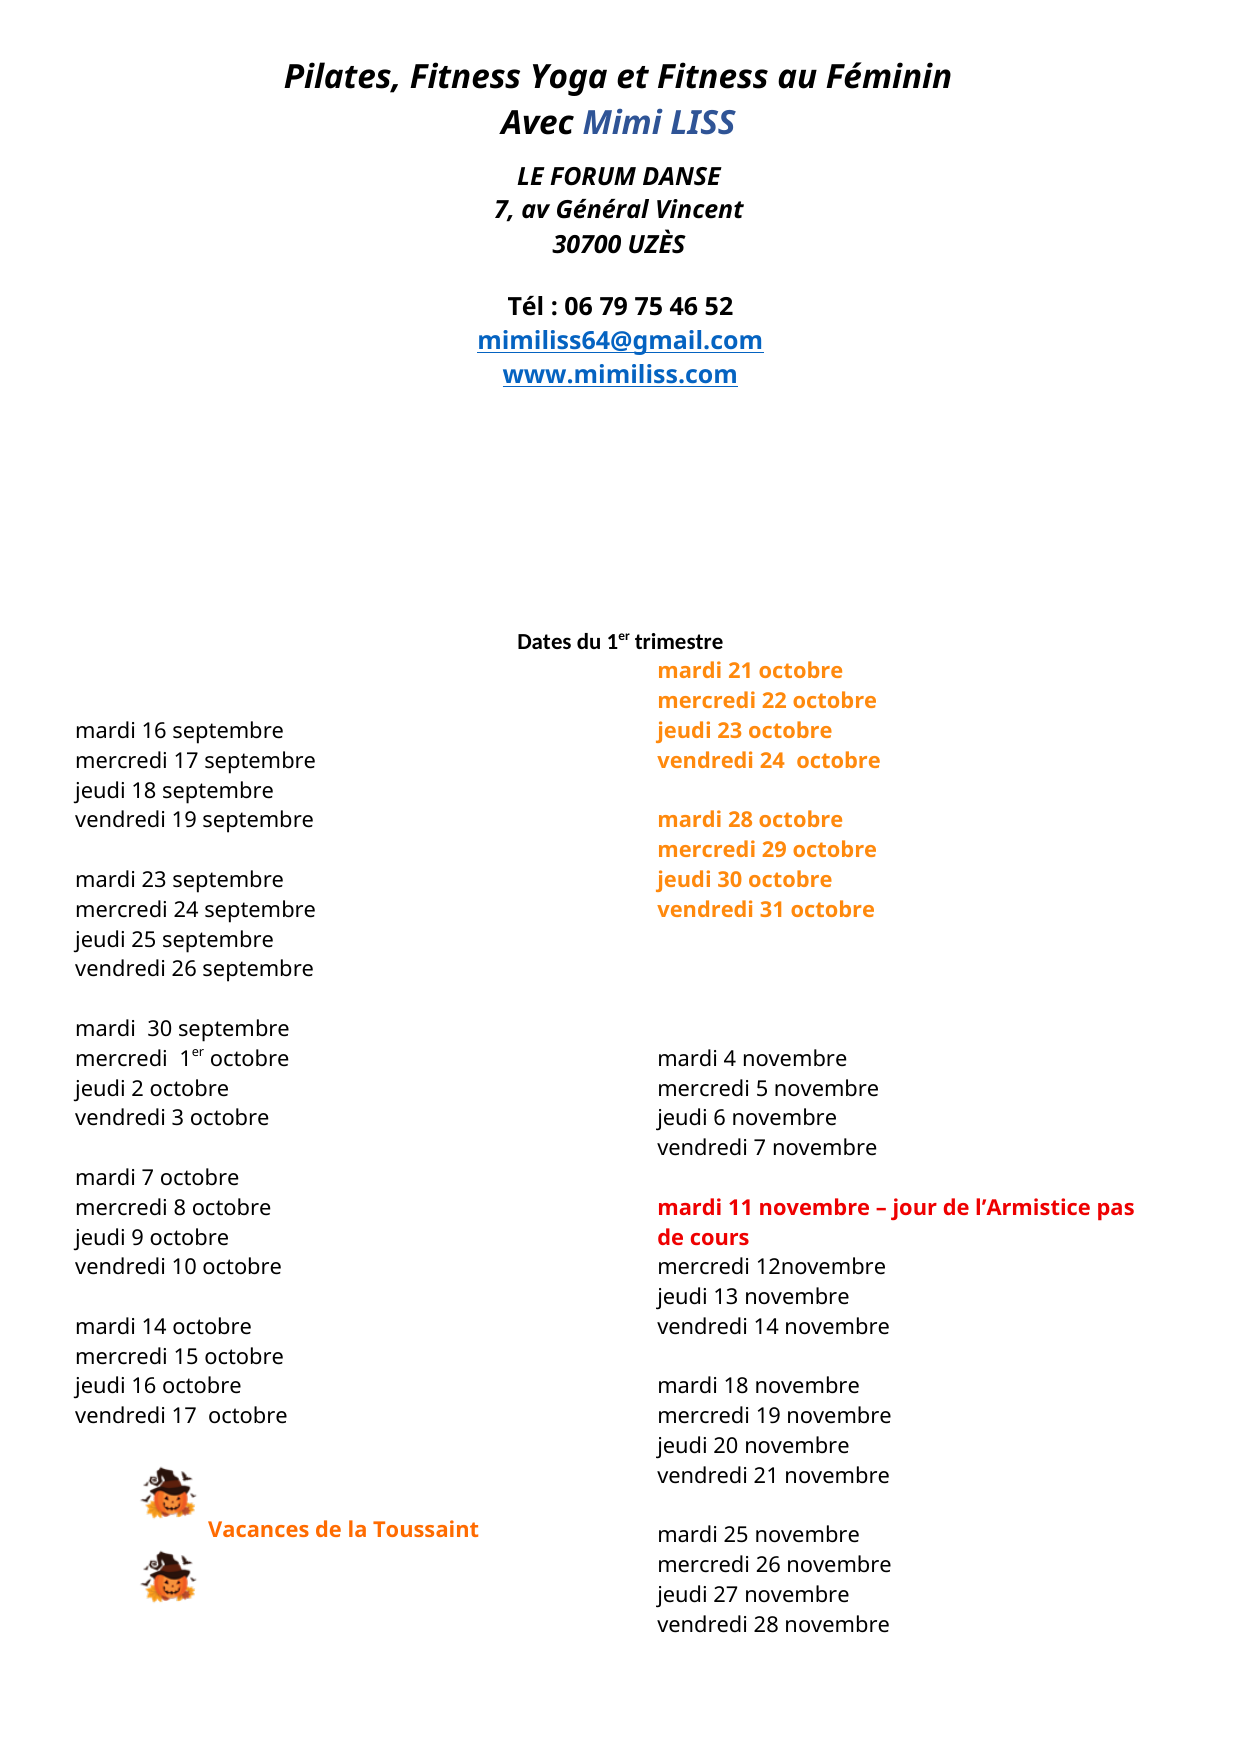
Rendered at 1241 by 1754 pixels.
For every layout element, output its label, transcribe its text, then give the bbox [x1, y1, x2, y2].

text mercredi 26 novembre [657, 1549, 1165, 1579]
text mercredi 29 octobre [657, 834, 1165, 864]
text mardi 16 septembre [75, 715, 583, 745]
text vendredi 31 octobre [657, 894, 1165, 924]
text mardi 28 octobre [657, 804, 1165, 834]
text jeudi 20 novembre [657, 1430, 1165, 1460]
text mercredi 24 septembre [75, 894, 583, 924]
text mercredi 15 octobre [75, 1341, 583, 1371]
text vendredi 28 novembre [657, 1609, 1165, 1639]
text mardi 11 novembre – jour de l’Armistice pas de cours [657, 1192, 1165, 1251]
text jeudi 25 septembre [75, 924, 583, 953]
text mercredi 19 novembre [657, 1400, 1165, 1430]
text mercredi 12novembre [657, 1251, 1165, 1281]
text jeudi 6 novembre [657, 1102, 1165, 1132]
text mardi 30 septembre [75, 1013, 583, 1043]
text jeudi 9 octobre [75, 1222, 583, 1251]
text jeudi 2 octobre [75, 1073, 583, 1102]
text jeudi 16 octobre [75, 1371, 583, 1400]
text vendredi 19 septembre [75, 804, 583, 834]
text vendredi 10 octobre [75, 1251, 583, 1281]
picture [135, 1459, 203, 1527]
text mercredi 5 novembre [657, 1073, 1165, 1102]
text jeudi 27 novembre [657, 1579, 1165, 1609]
text jeudi 23 octobre [657, 715, 1165, 745]
text mercredi 8 octobre [75, 1192, 583, 1222]
text mardi 21 octobre [657, 656, 1165, 685]
text vendredi 3 octobre [75, 1102, 583, 1132]
text mardi 25 novembre [657, 1519, 1165, 1549]
text mercredi 22 octobre [657, 685, 1165, 715]
text jeudi 30 octobre [657, 864, 1165, 894]
text mardi 7 octobre [75, 1162, 583, 1192]
text mercredi 1er octobre [75, 1043, 583, 1073]
text vendredi 7 novembre [657, 1132, 1165, 1162]
text jeudi 13 novembre [657, 1281, 1165, 1311]
text mardi 14 octobre [75, 1311, 583, 1341]
text vendredi 14 novembre [657, 1311, 1165, 1341]
text mardi 23 septembre [75, 864, 583, 894]
text vendredi 26 septembre [75, 953, 583, 983]
text mercredi 17 septembre [75, 745, 583, 775]
text vendredi 17 octobre [75, 1400, 583, 1430]
text Dates du 1er trimestre [75, 627, 1165, 656]
text vendredi 21 novembre [657, 1460, 1165, 1490]
text Vacances de la Toussaint [75, 1460, 583, 1621]
text vendredi 24 octobre [657, 745, 1165, 775]
picture [135, 1543, 203, 1610]
text mardi 18 novembre [657, 1371, 1165, 1400]
text mardi 4 novembre [657, 1043, 1165, 1073]
text jeudi 18 septembre [75, 775, 583, 804]
